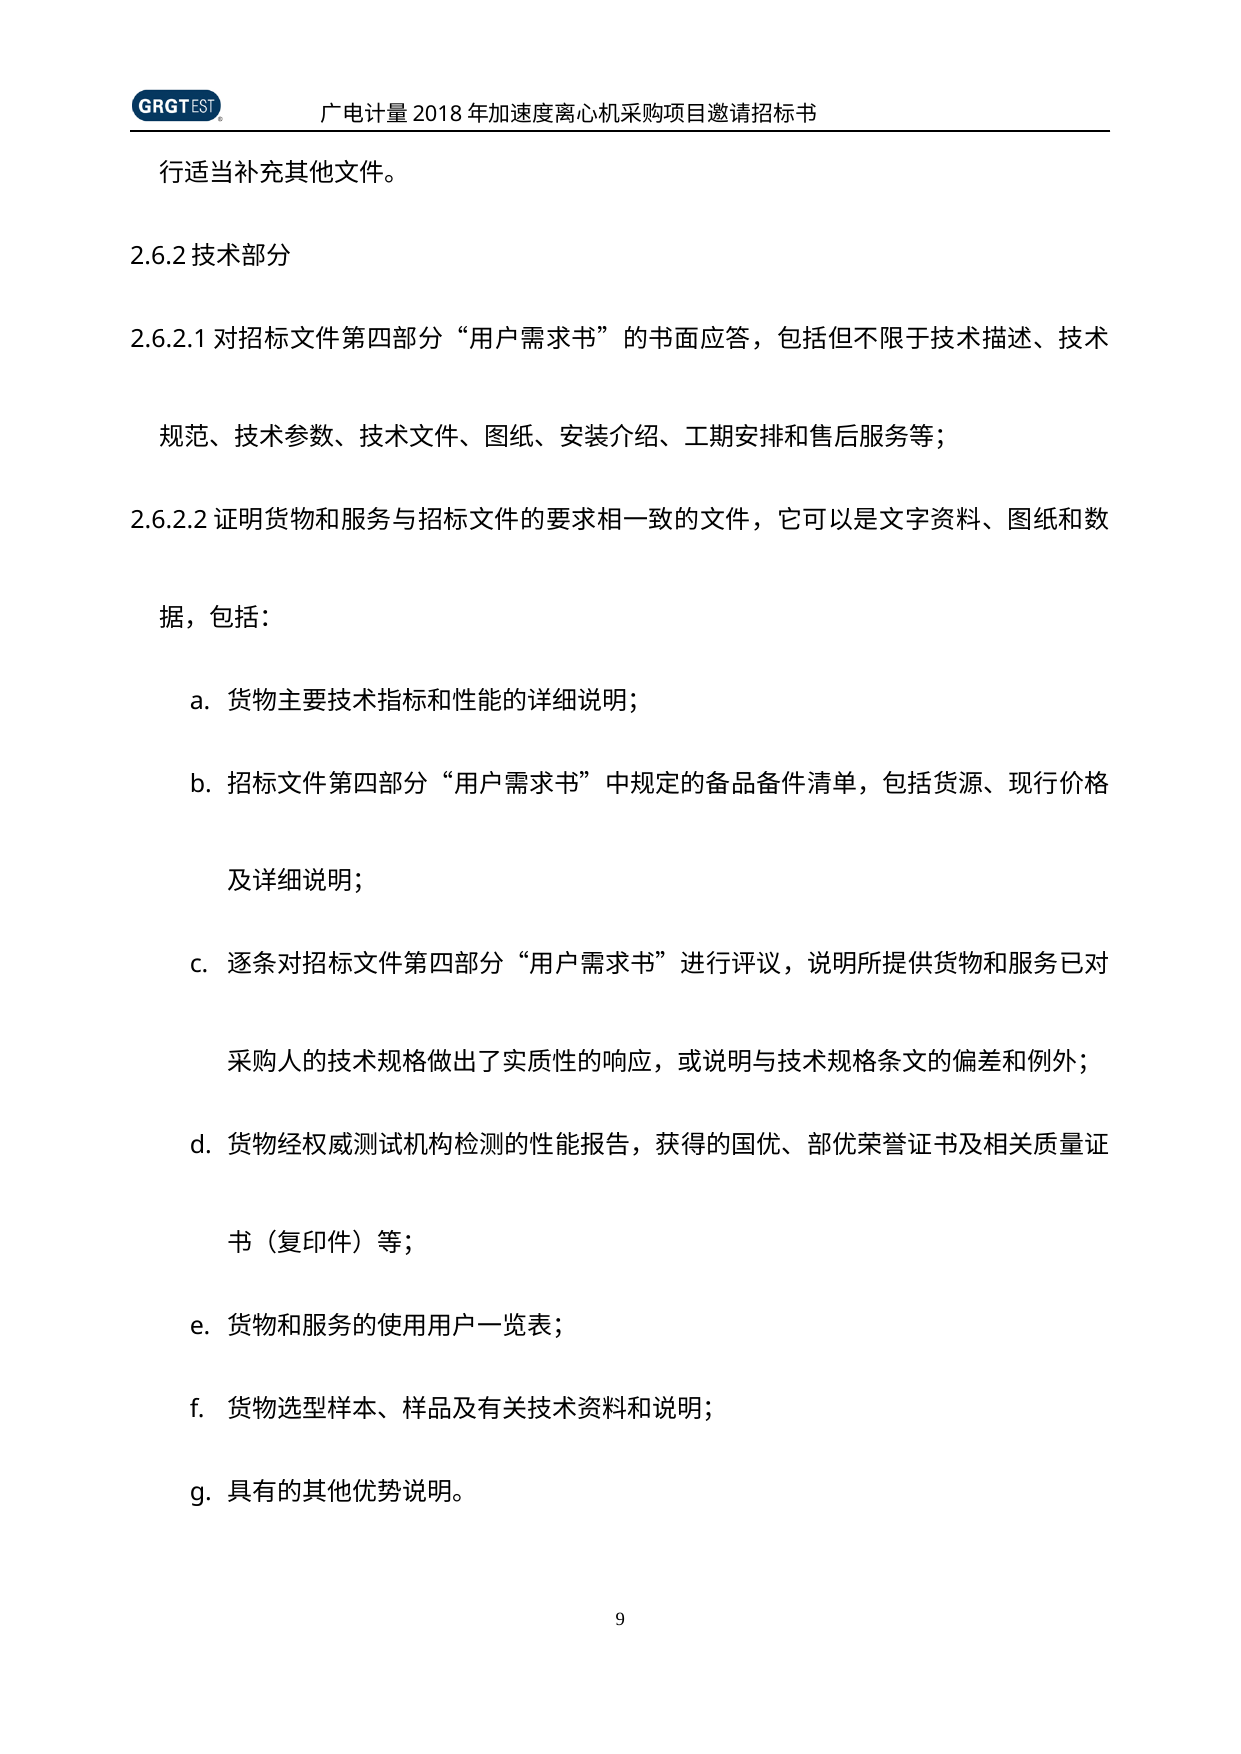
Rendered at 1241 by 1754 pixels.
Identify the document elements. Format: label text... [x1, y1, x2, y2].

list 货物和服务的使用用户一览表； [189, 1291, 1110, 1356]
list 逐条对招标文件第四部分“用户需求书”进行评议，说明所提供货物和服务已对采购人的技术规格做出了实质性的响应，或说明与技术规格条文的偏差和例外； [189, 929, 1110, 1092]
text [130, 138, 1110, 203]
list 招标文件第四部分“用户需求书”中规定的备品备件清单，包括货源、现行价格及详细说明； [189, 749, 1110, 911]
list 货物主要技术指标和性能的详细说明； [189, 666, 1110, 731]
list 货物经权威测试机构检测的性能报告，获得的国优、部优荣誉证书及相关质量证书（复印件）等； [189, 1110, 1110, 1273]
picture [129, 88, 224, 122]
text 2.6.2技术部分 [130, 221, 1110, 286]
list 具有的其他优势说明。 [189, 1457, 1110, 1522]
list 货物选型样本、样品及有关技术资料和说明； [189, 1374, 1110, 1439]
text 2.6.2.2证明货物和服务与招标文件的要求相一致的文件，它可以是文字资料、图纸和数据，包括： [130, 485, 1110, 648]
text 2.6.2.1对招标文件第四部分“用户需求书”的书面应答，包括但不限于技术描述、技术规范、技术参数、技术文件、图纸、安装介绍、工期安排和售后服务等； [130, 304, 1110, 467]
